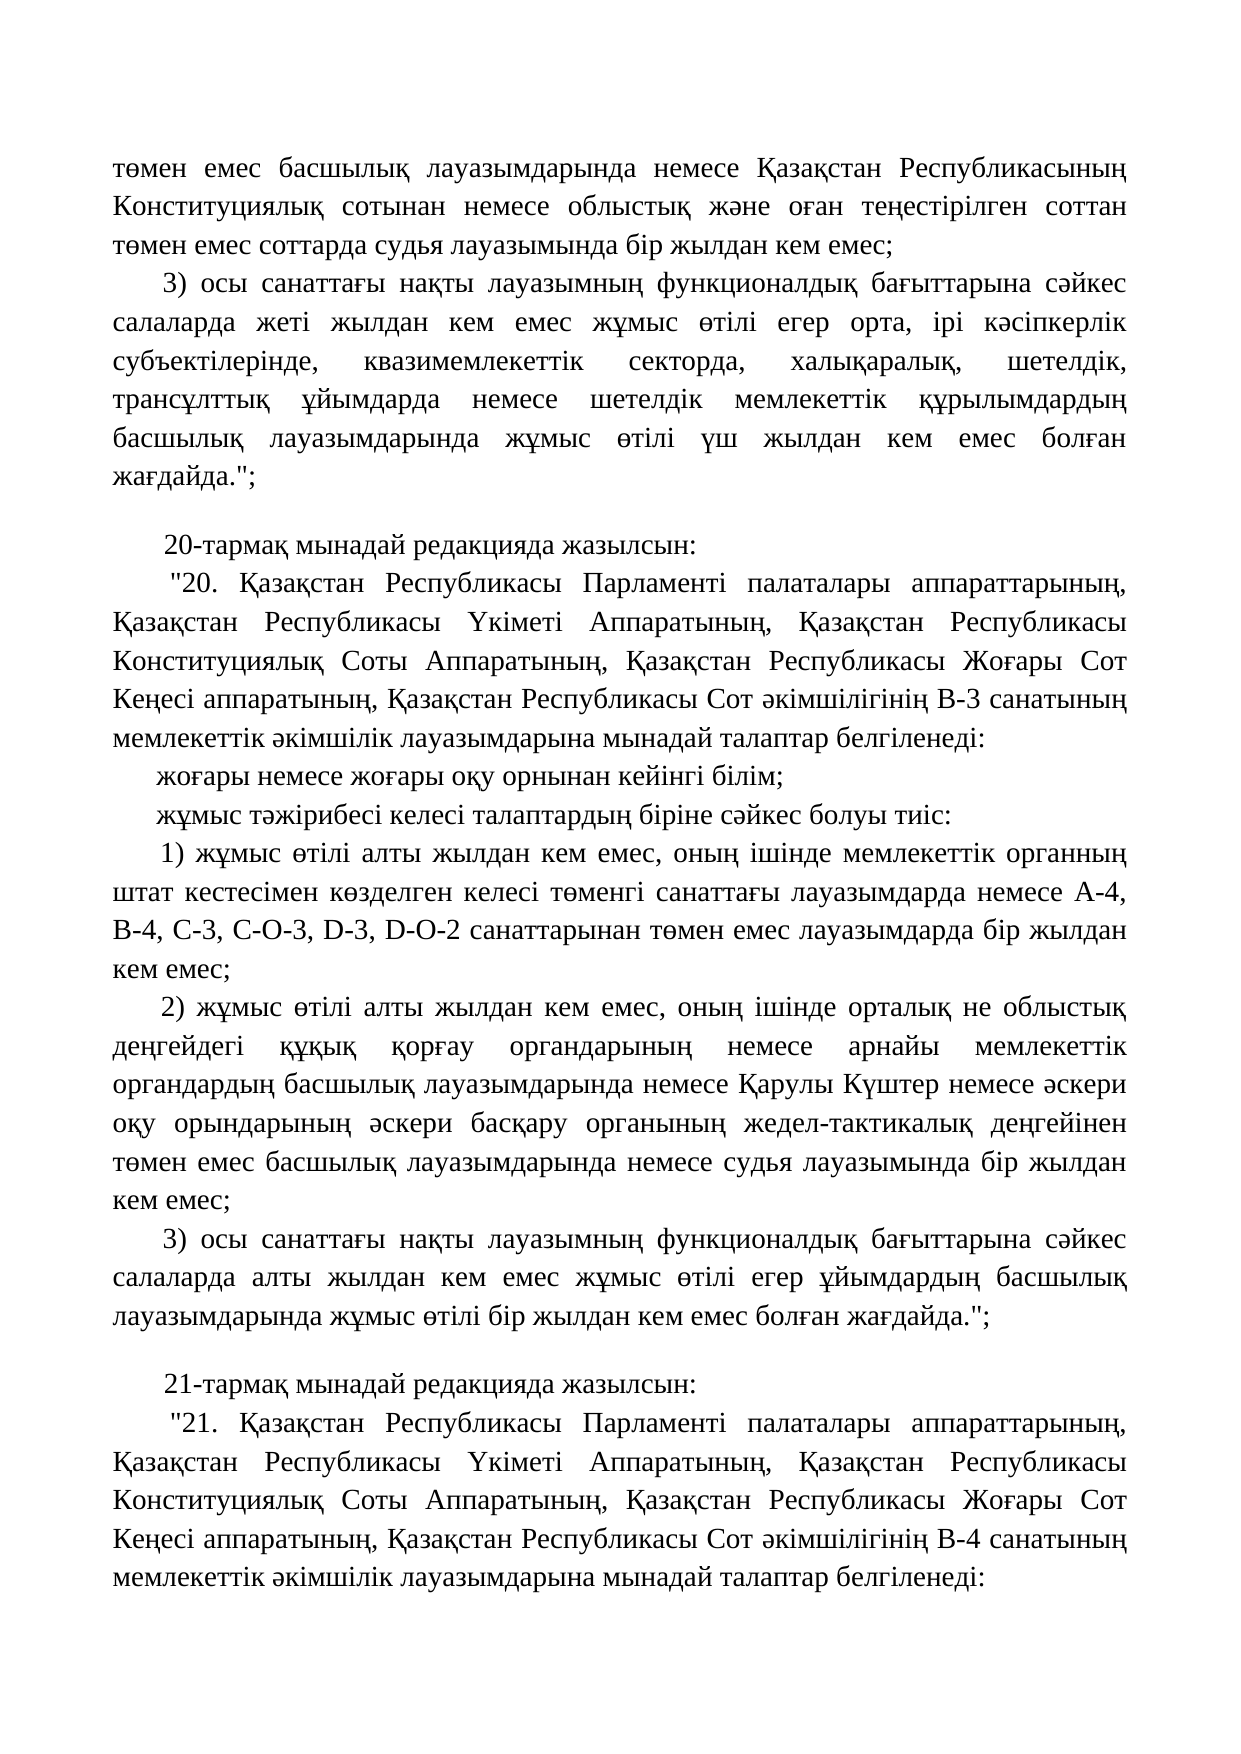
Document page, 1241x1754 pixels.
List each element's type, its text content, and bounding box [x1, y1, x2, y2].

text 21-тармақ мынадай редакцияда жазылсын: [112, 1367, 1128, 1400]
text 2) жұмыс өтілі алты жылдан кем емес, оның ішінде орталық не облыстық деңгейдегі құқық қорғау органдарының немесе арнайы мемлекеттік органдардың басшылық лауазымдарында немесе Қарулы Күштер немесе әскери оқу орындарының әскери басқару органының жедел-тактикалық деңгейінен төмен емес басшылық лауазымдарында немесе судья лауазымында бір жылдан кем емес; [112, 989, 1128, 1216]
text 1) жұмыс өтілі алты жылдан кем емес, оның ішінде мемлекеттік органның штат кестесімен көзделген келесі төменгі санаттағы лауазымдарда немесе А-4, B-4, С-3, C-O-3, D-3, D-O-2 санаттарынан төмен емес лауазымдарда бір жылдан кем емес; [112, 835, 1128, 984]
text 3) осы санаттағы нақты лауазымның функционалдық бағыттарына сәйкес салаларда жеті жылдан кем емес жұмыс өтілі егер орта, ірі кәсіпкерлік субъектілерінде, квазимемлекеттік секторда, халықаралық, шетелдік, трансұлттық ұйымдарда немесе шетелдік мемлекеттік құрылымдардың басшылық лауазымдарында жұмыс өтілі үш жылдан кем емес болған жағдайда."; [112, 266, 1128, 492]
text 3) осы санаттағы нақты лауазымның функционалдық бағыттарына сәйкес салаларда алты жылдан кем емес жұмыс өтілі егер ұйымдардың басшылық лауазымдарында жұмыс өтілі бір жылдан кем емес болған жағдайда."; [112, 1221, 1128, 1331]
text 20-тармақ мынадай редакцияда жазылсын: [112, 527, 1128, 561]
text "21. Қазақстан Республикасы Парламенті палаталары аппараттарының, Қазақстан Республикасы Үкіметі Аппаратының, Қазақстан Республикасы Конституциялық Соты Аппаратының, Қазақстан Республикасы Жоғары Сот Кеңесі аппаратының, Қазақстан Республикасы Сот әкімшілігінің В-4 санатының мемлекеттік әкімшілік лауазымдарына мынадай талаптар белгіленеді: [112, 1405, 1128, 1593]
text жұмыс тәжірибесі келесі талаптардың біріне сәйкес болуы тиіс: [112, 797, 1128, 830]
text "20. Қазақстан Республикасы Парламенті палаталары аппараттарының, Қазақстан Республикасы Үкіметі Аппаратының, Қазақстан Республикасы Конституциялық Соты Аппаратының, Қазақстан Республикасы Жоғары Сот Кеңесі аппаратының, Қазақстан Республикасы Сот әкімшілігінің В-3 санатының мемлекеттік әкімшілік лауазымдарына мынадай талаптар белгіленеді: [112, 566, 1128, 753]
text жоғары немесе жоғары оқу орнынан кейінгі білім; [112, 758, 1128, 792]
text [112, 150, 1128, 261]
